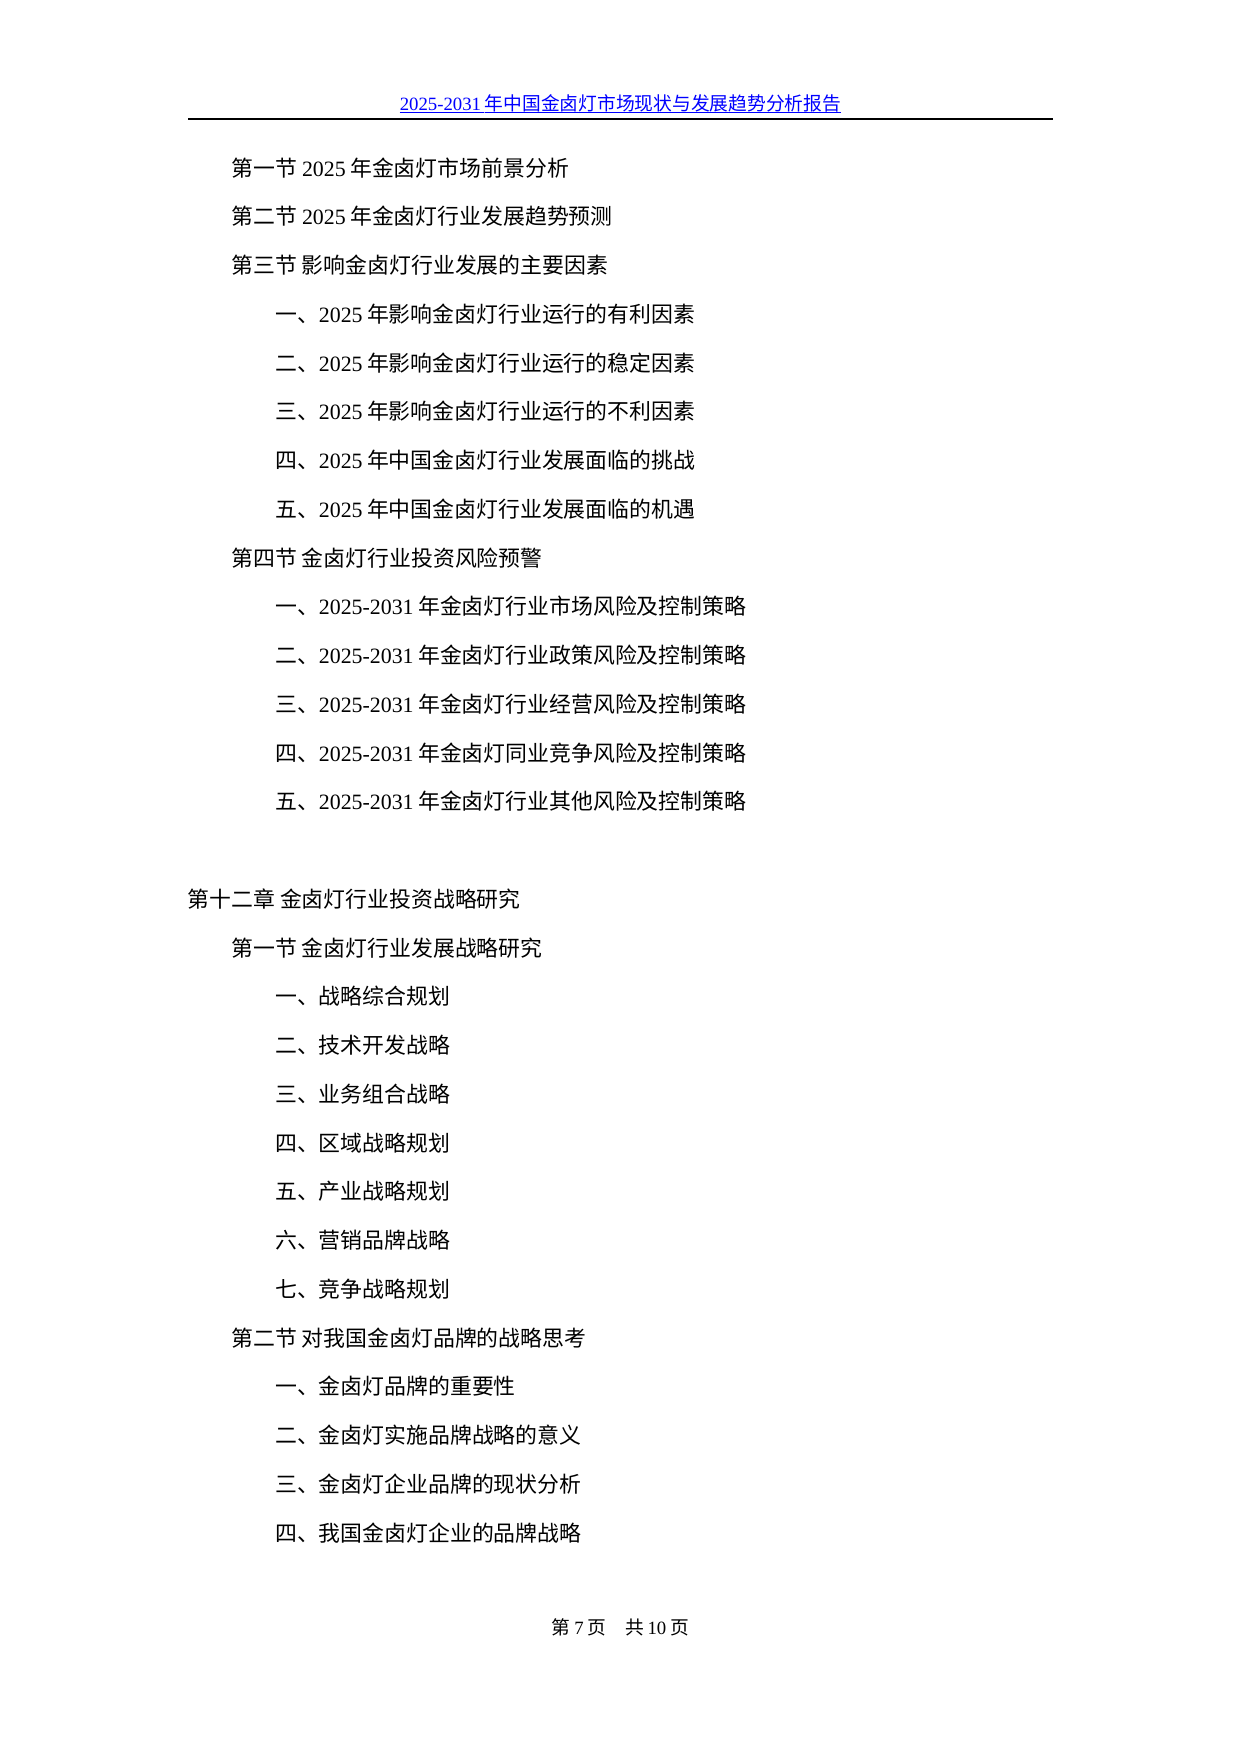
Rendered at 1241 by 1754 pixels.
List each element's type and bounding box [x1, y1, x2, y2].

text [187, 150, 1053, 1548]
